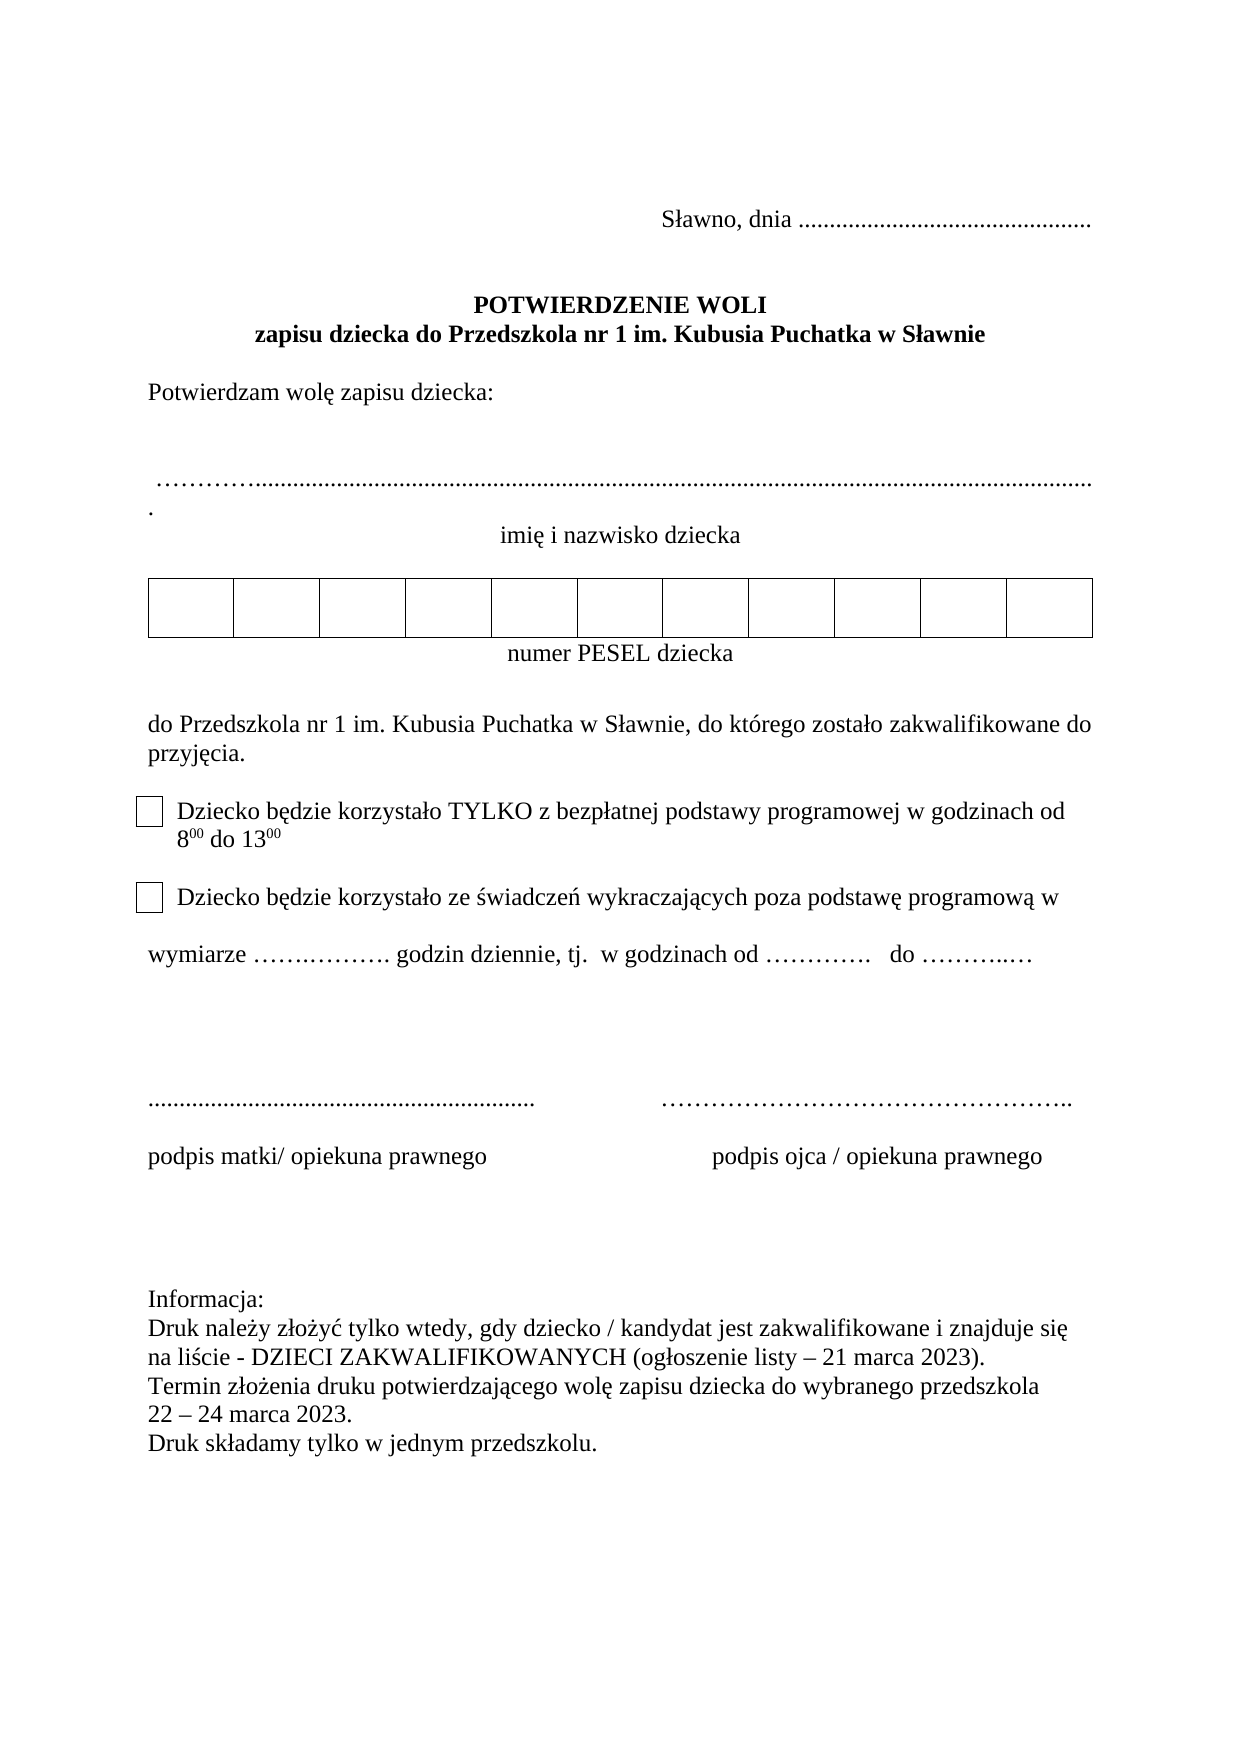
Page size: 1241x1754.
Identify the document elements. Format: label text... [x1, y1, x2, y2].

table_header [137, 797, 162, 826]
text imię i nazwisko dziecka [148, 521, 1092, 549]
text Potwierdzam wolę zapisu dziecka: [148, 377, 1092, 406]
text Dziecko będzie korzystało ze świadczeń wykraczających poza podstawę programową w [163, 882, 1092, 911]
table_header [320, 579, 405, 637]
table_header [492, 579, 577, 637]
text Dziecko będzie korzystało TYLKO z bezpłatnej podstawy programowej w godzinach od 800 do 1300 [148, 796, 1092, 853]
text 22 – 24 marca 2023. [148, 1399, 1092, 1428]
table_header [1007, 579, 1092, 637]
subtitle POTWIERDZENIE WOLI [148, 291, 1092, 319]
text Druk składamy tylko w jednym przedszkolu. [148, 1428, 1092, 1457]
table_header [578, 579, 662, 637]
text Termin złożenia druku potwierdzającego wolę zapisu dziecka do wybranego przedszkola [148, 1371, 1092, 1399]
text Druk należy złożyć tylko wtedy, gdy dziecko / kandydat jest zakwalifikowane i znajduje się na liście - DZIECI ZAKWALIFIKOWANYCH (ogłoszenie listy – 21 marca 2023). [148, 1313, 1092, 1371]
text numer PESEL dziecka [148, 638, 1092, 666]
table_header [835, 579, 920, 637]
table_header [149, 579, 233, 637]
text do Przedszkola nr 1 im. Kubusia Puchatka w Sławnie, do którego zostało zakwalifikowane do przyjęcia. [148, 709, 1092, 767]
table_header [749, 579, 834, 637]
text .............................................................. ………………………………………….. [148, 1054, 1092, 1112]
text zapisu dziecka do Przedszkola nr 1 im. Kubusia Puchatka w Sławnie [148, 319, 1092, 348]
table_header [137, 883, 162, 912]
table_header [921, 579, 1006, 637]
table_header [406, 579, 491, 637]
table_header [234, 579, 319, 637]
text …………....................................................................................................................................... [148, 463, 1092, 521]
table_header [663, 579, 748, 637]
text podpis matki/ opiekuna prawnego podpis ojca / opiekuna prawnego [148, 1112, 1092, 1169]
text Sławno, dnia ............................................... [148, 204, 1092, 233]
text wymiarze …….………. godzin dziennie, tj. w godzinach od …………. do ………..… [148, 939, 1092, 968]
text Informacja: [148, 1284, 1092, 1313]
